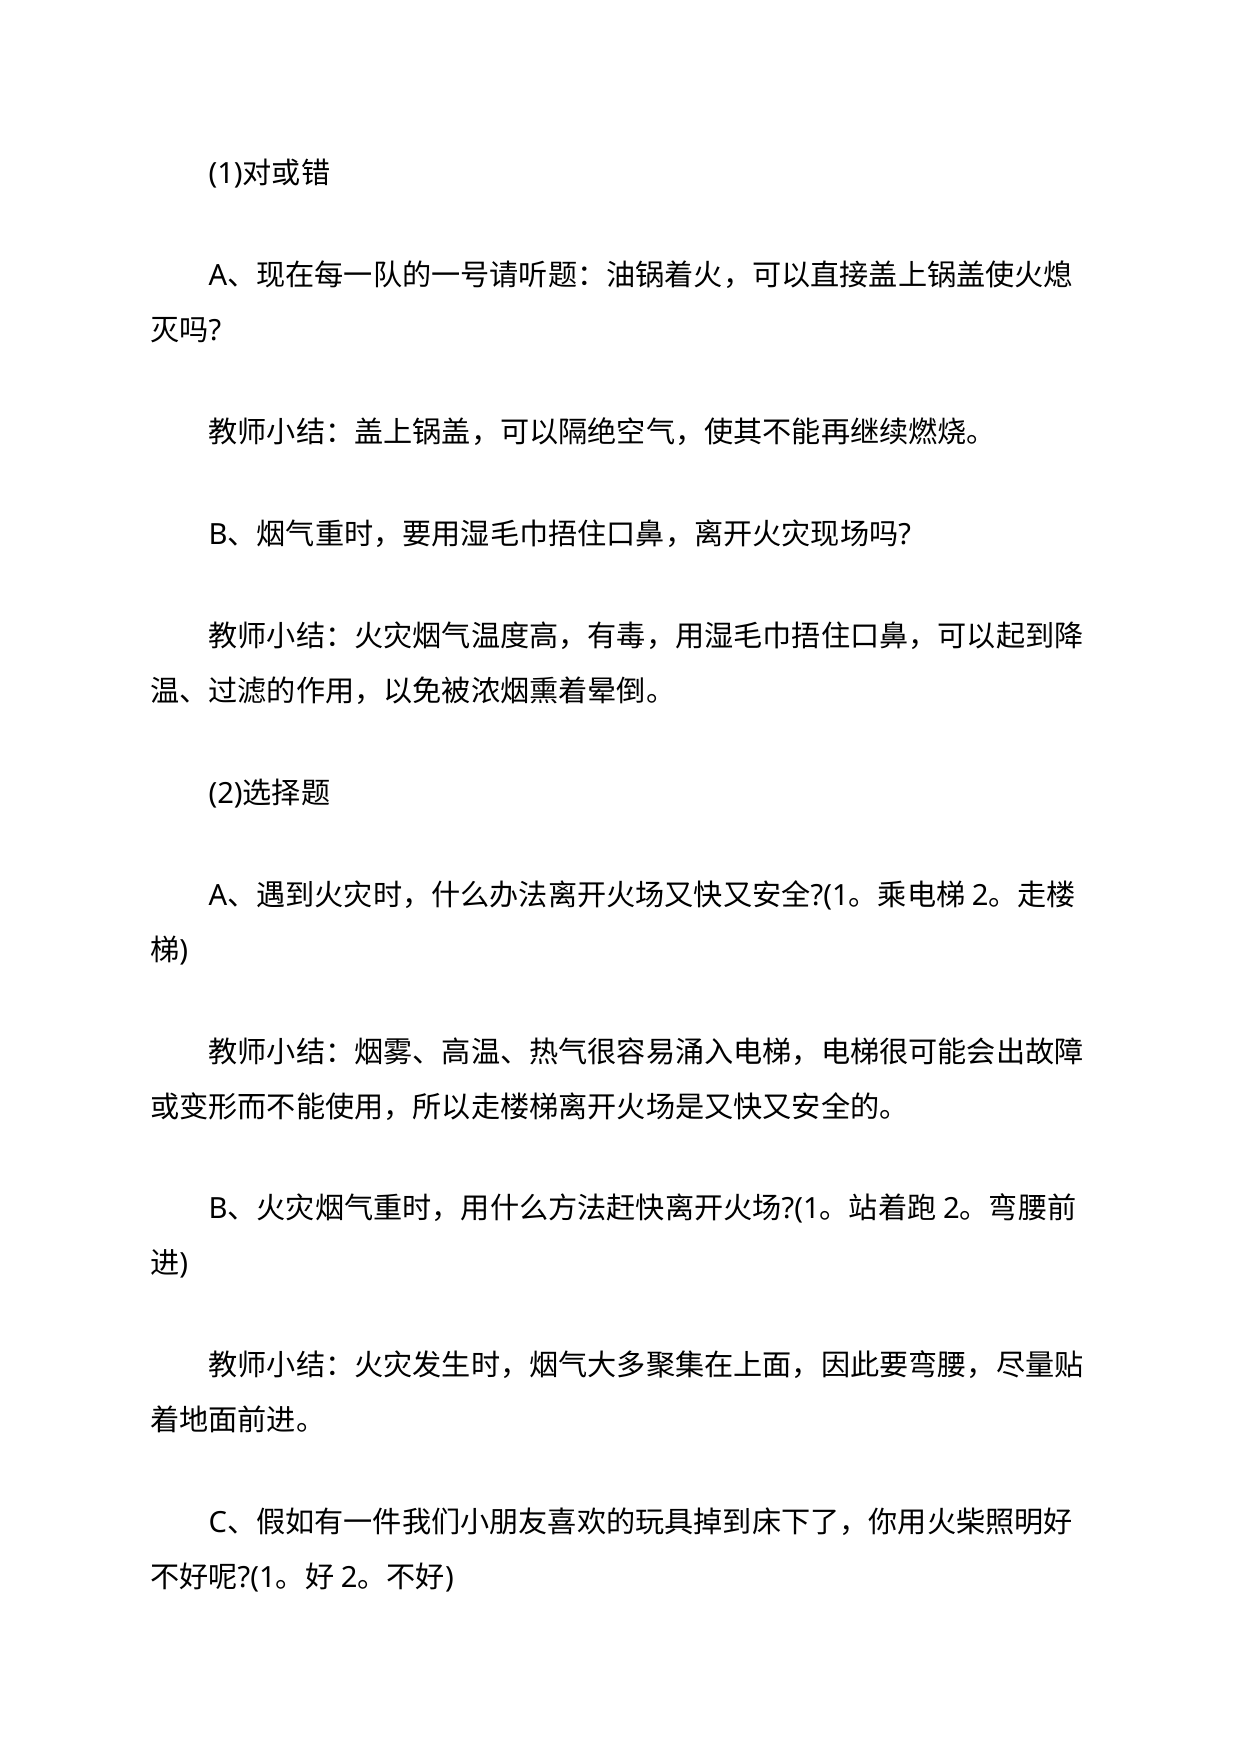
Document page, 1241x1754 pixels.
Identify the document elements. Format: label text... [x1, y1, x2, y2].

text (1)对或错 [150, 150, 1090, 192]
text B、烟气重时，要用湿毛巾捂住口鼻，离开火灾现场吗? [150, 511, 1090, 553]
text 教师小结：火灾发生时，烟气大多聚集在上面，因此要弯腰，尽量贴着地面前进。 [150, 1342, 1090, 1439]
text A、遇到火灾时，什么办法离开火场又快又安全?(1。乘电梯 2。走楼梯) [150, 871, 1090, 969]
text C、假如有一件我们小朋友喜欢的玩具掉到床下了，你用火柴照明好不好呢?(1。好 2。不好) [150, 1499, 1090, 1596]
text B、火灾烟气重时，用什么方法赶快离开火场?(1。站着跑 2。弯腰前进) [150, 1185, 1090, 1282]
text (2)选择题 [150, 769, 1090, 812]
text 教师小结：火灾烟气温度高，有毒，用湿毛巾捂住口鼻，可以起到降温、过滤的作用，以免被浓烟熏着晕倒。 [150, 613, 1090, 710]
text 教师小结：烟雾、高温、热气很容易涌入电梯，电梯很可能会出故障或变形而不能使用，所以走楼梯离开火场是又快又安全的。 [150, 1028, 1090, 1126]
text A、现在每一队的一号请听题：油锅着火，可以直接盖上锅盖使火熄灭吗? [150, 252, 1090, 349]
text 教师小结：盖上锅盖，可以隔绝空气，使其不能再继续燃烧。 [150, 409, 1090, 451]
